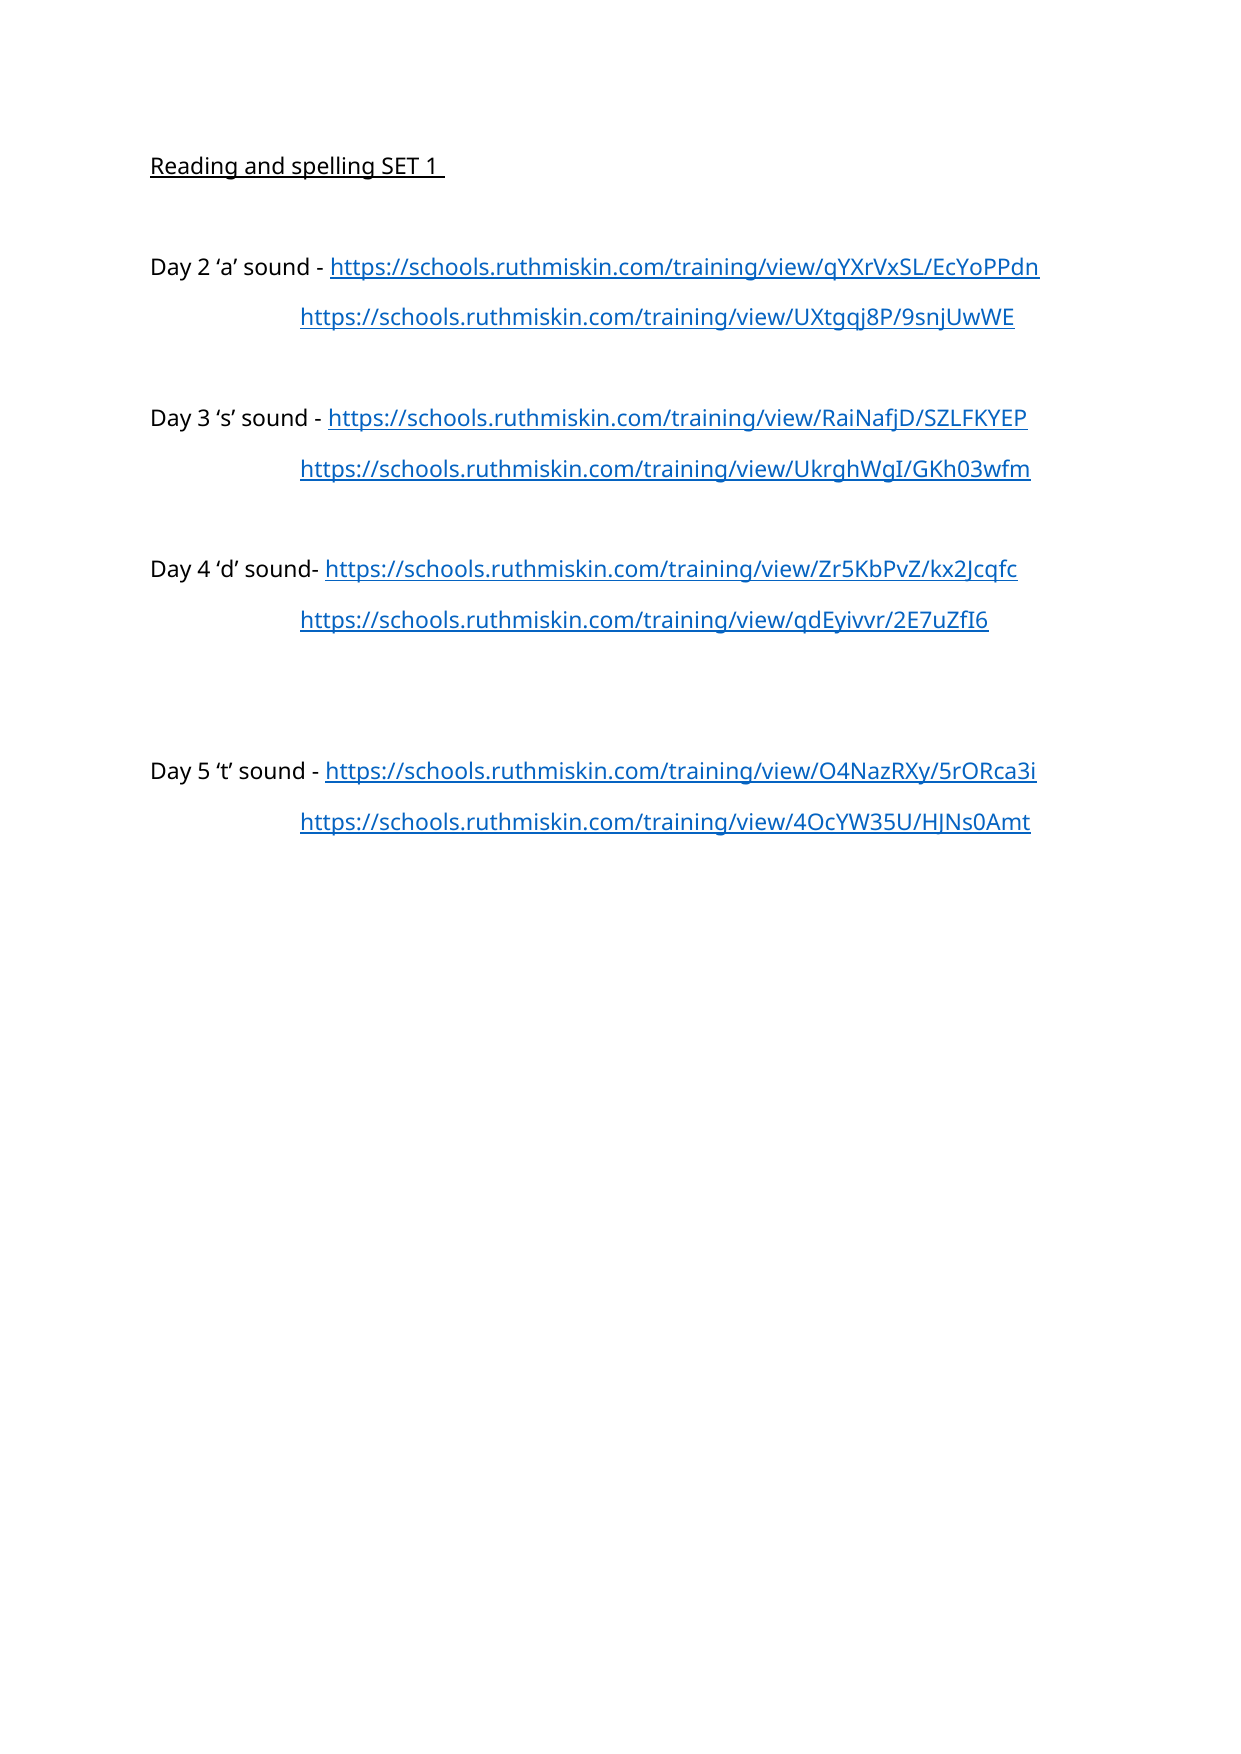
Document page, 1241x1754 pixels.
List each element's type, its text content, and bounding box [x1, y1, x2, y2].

text https://schools.ruthmiskin.com/training/view/qdEyivvr/2E7uZfI6 [225, 604, 1090, 635]
text Day 3 ‘s’ sound - https://schools.ruthmiskin.com/training/view/RaiNafjD/SZLFKYEP [150, 402, 1090, 433]
text Reading and spelling SET 1 [150, 150, 1090, 181]
text https://schools.ruthmiskin.com/training/view/UXtgqj8P/9snjUwWE [225, 301, 1090, 332]
text Day 4 ‘d’ sound- https://schools.ruthmiskin.com/training/view/Zr5KbPvZ/kx2Jcqfc [150, 553, 1090, 584]
text Day 5 ‘t’ sound - https://schools.ruthmiskin.com/training/view/O4NazRXy/5rORca3i [150, 755, 1090, 786]
text https://schools.ruthmiskin.com/training/view/UkrghWgI/GKh03wfm [225, 452, 1090, 484]
text Day 2 ‘a’ sound - https://schools.ruthmiskin.com/training/view/qYXrVxSL/EcYoPPdn [150, 251, 1090, 282]
text https://schools.ruthmiskin.com/training/view/4OcYW35U/HJNs0Amt [225, 805, 1090, 837]
